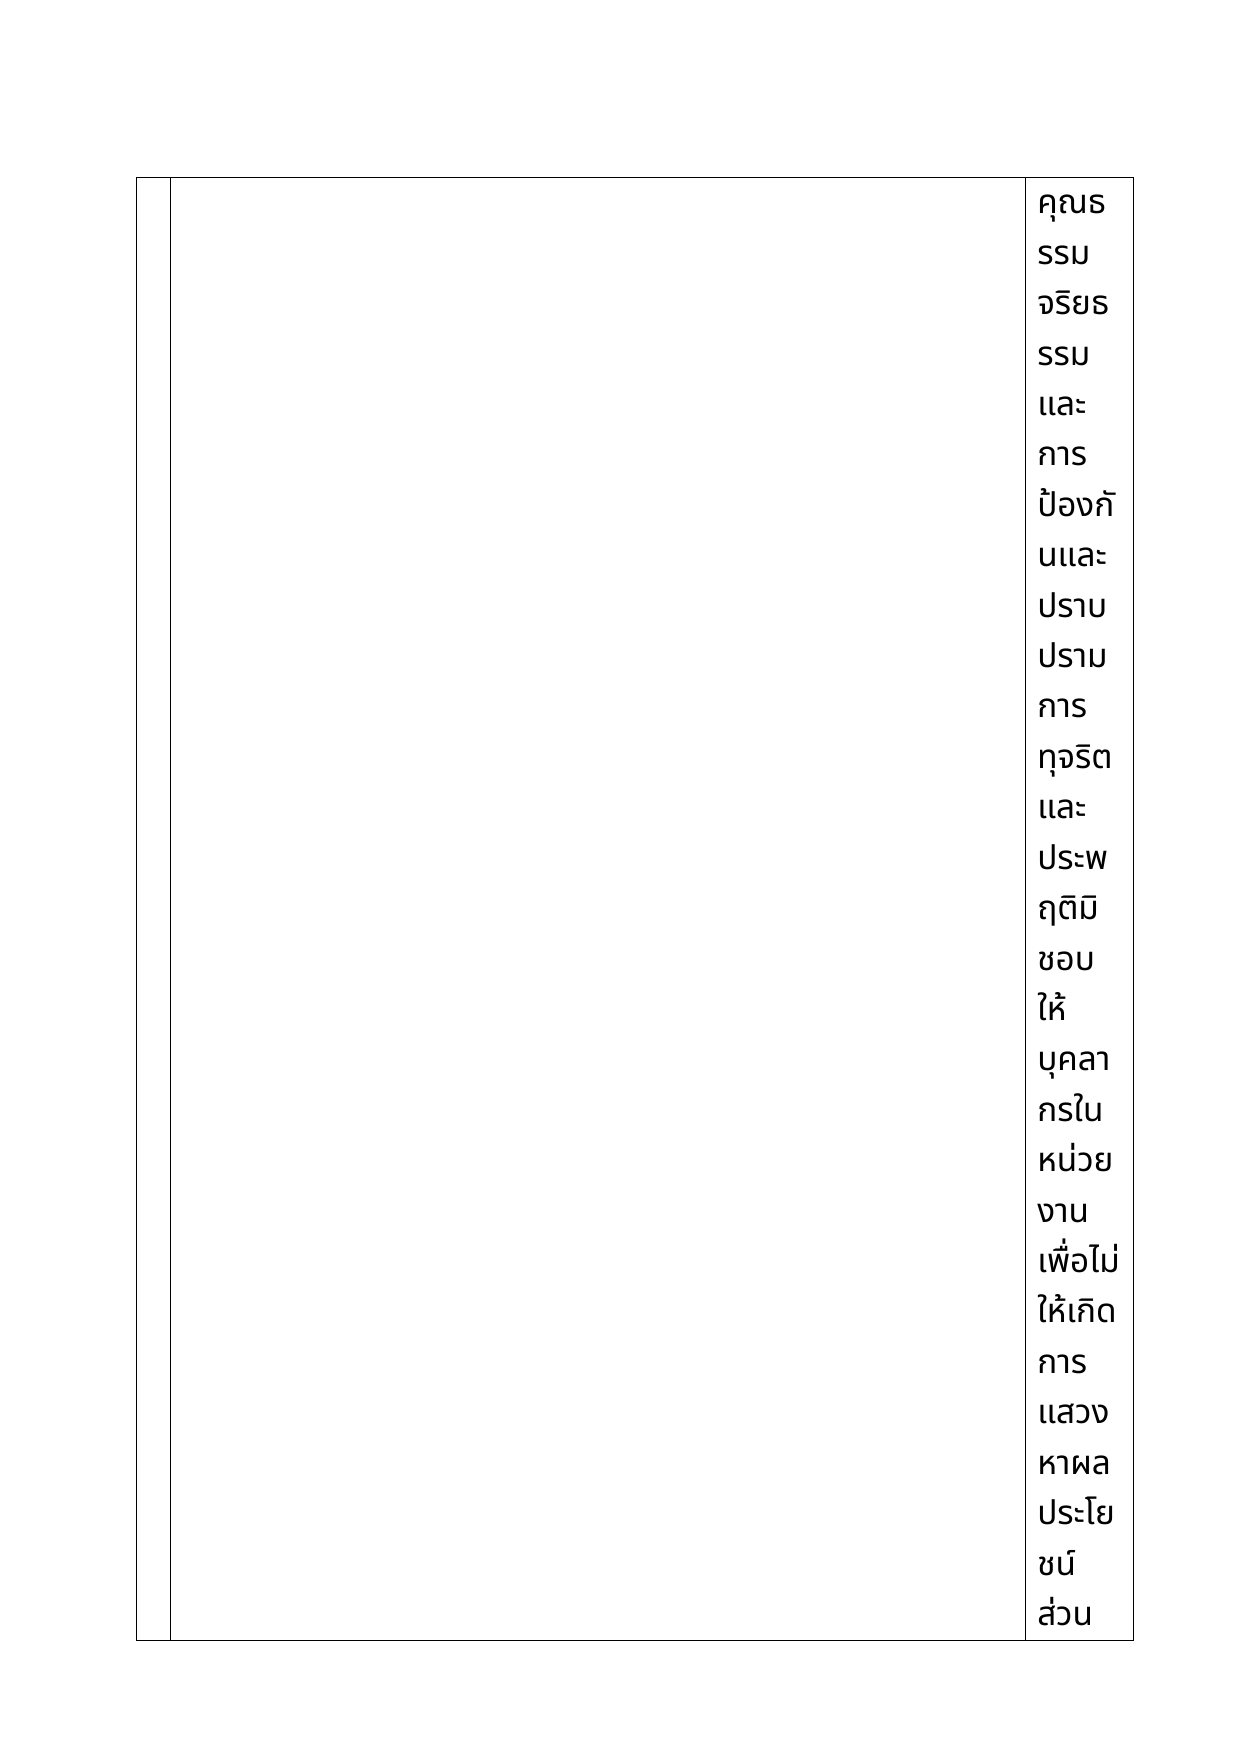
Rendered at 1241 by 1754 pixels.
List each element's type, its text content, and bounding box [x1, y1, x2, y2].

table_cell 1 [137, 178, 170, 1640]
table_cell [1026, 178, 1133, 1640]
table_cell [171, 178, 1025, 1640]
